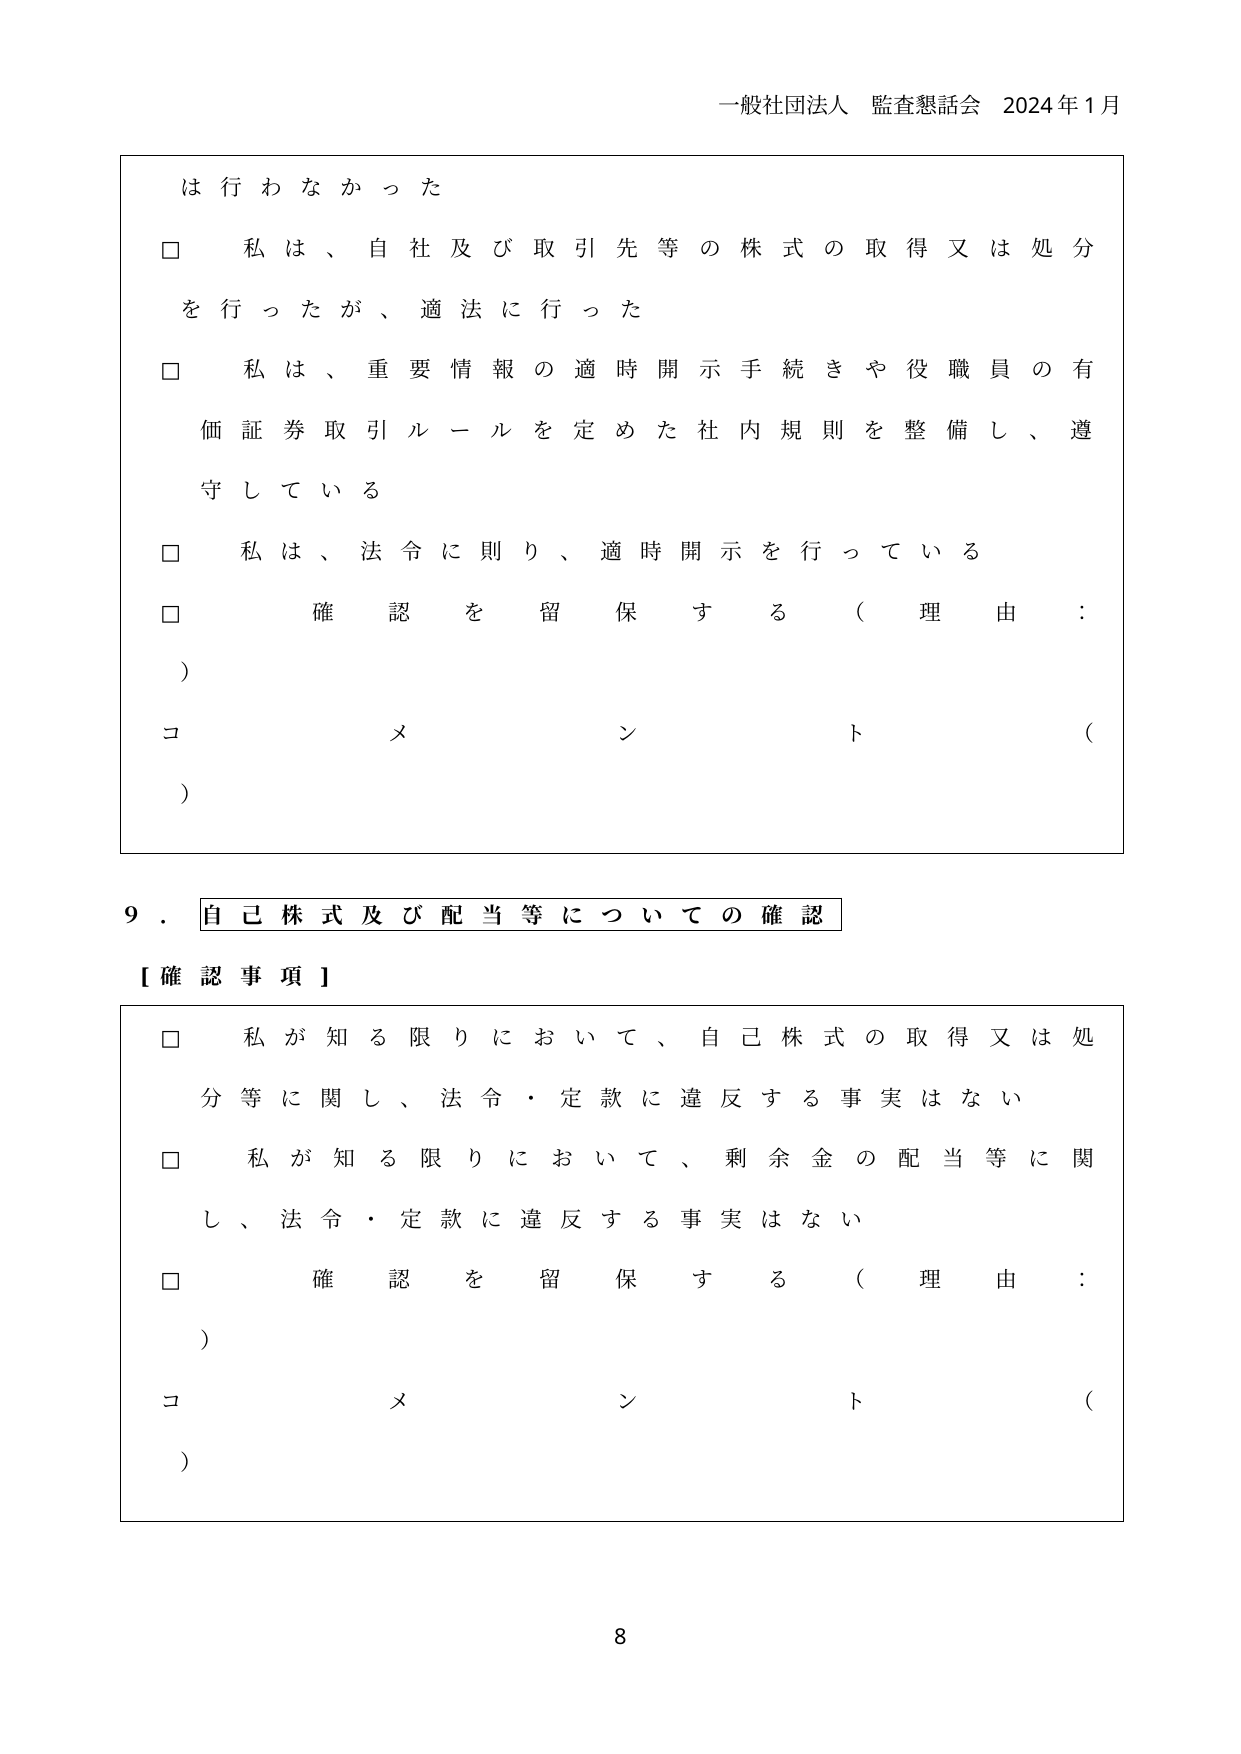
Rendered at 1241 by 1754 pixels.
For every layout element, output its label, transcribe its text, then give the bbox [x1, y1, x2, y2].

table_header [121, 156, 1123, 853]
text [確認事項] [120, 944, 1120, 1005]
table_header □ 私が知る限りにおいて、自己株式の取得又は処分等に関し、法令・定款に違反する事実はない □ 私が知る限りにおいて、剰余金の配当等に関し、法令・定款に違反する事実はない □ 確認を留保する（理由： ） コメント（ ） [121, 1006, 1123, 1521]
text ９．自己株式及び配当等についての確認 [120, 884, 1120, 944]
